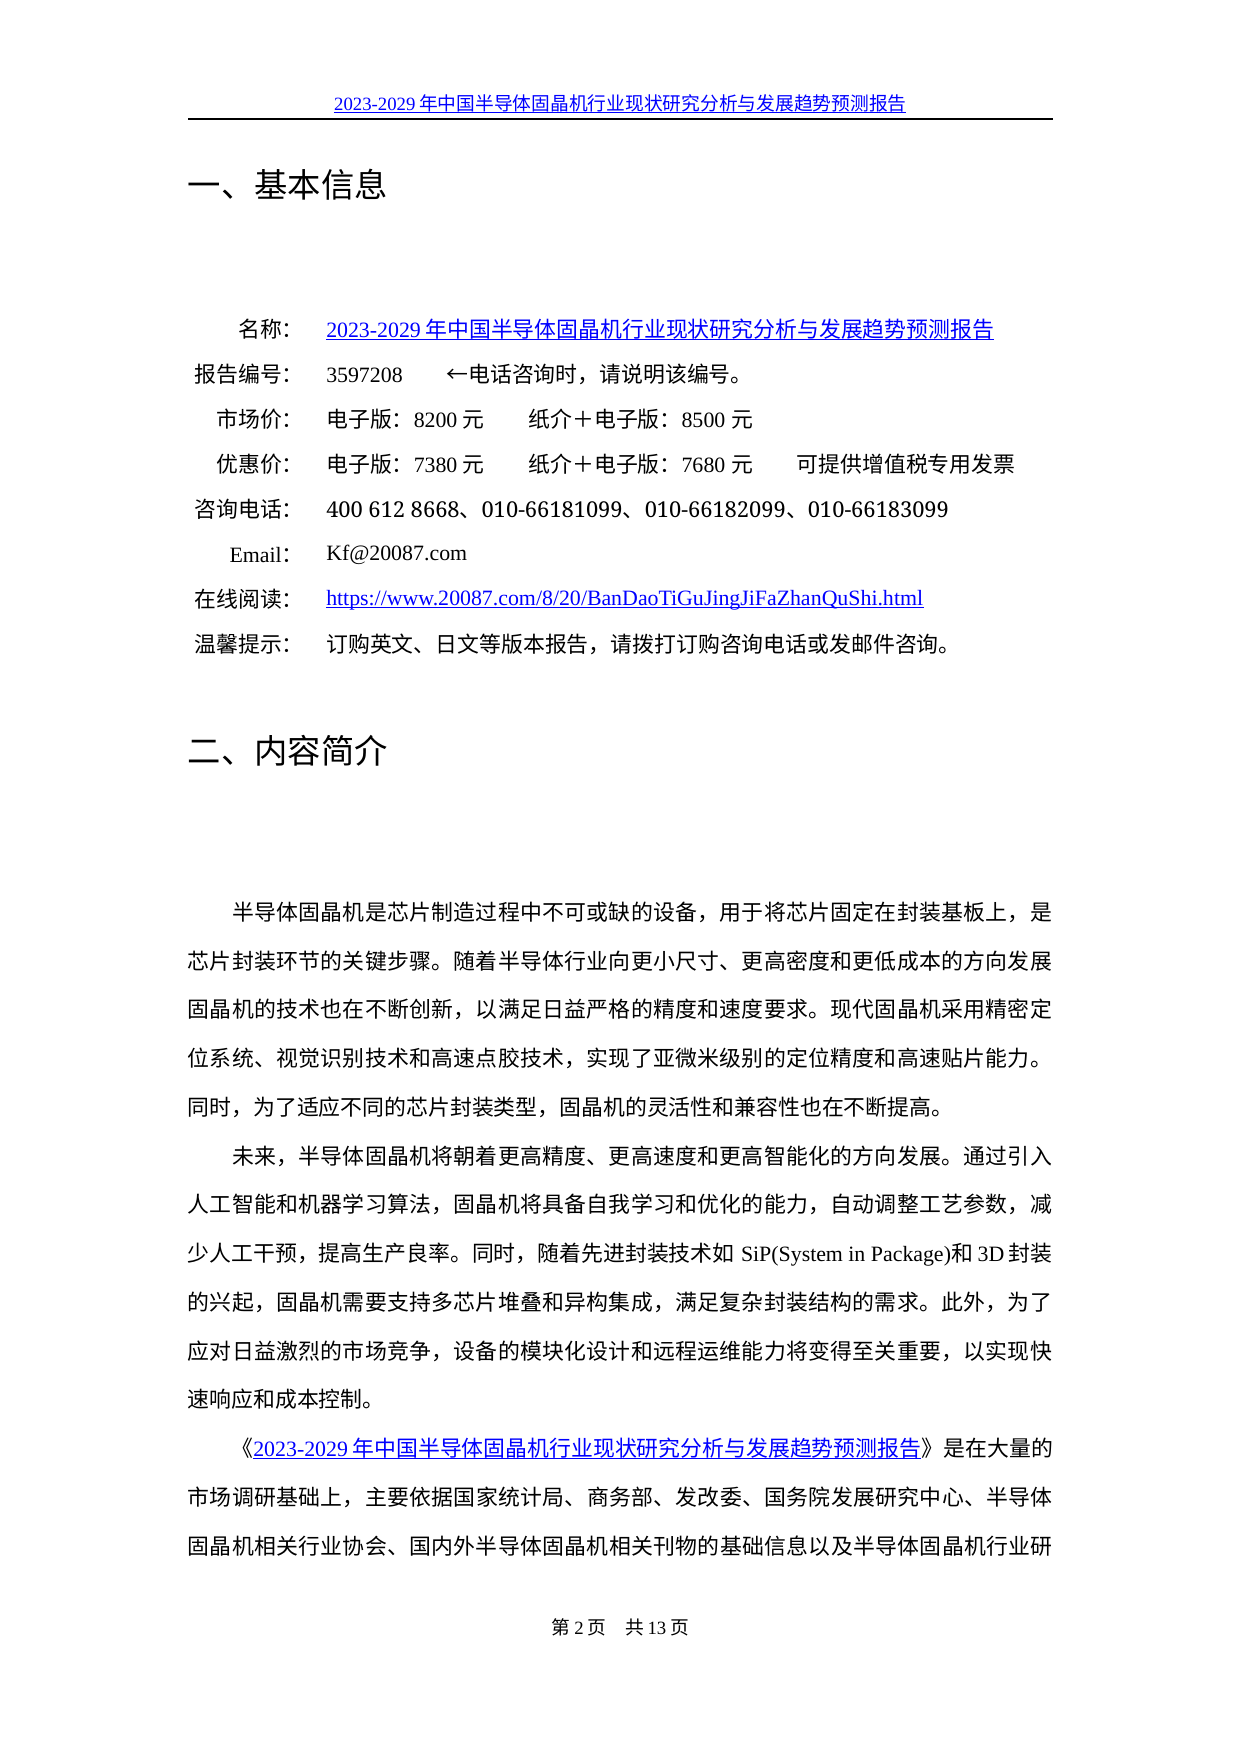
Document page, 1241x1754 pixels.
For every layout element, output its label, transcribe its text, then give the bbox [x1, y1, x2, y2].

table_cell 订购英文、日文等版本报告，请拨打订购咨询电话或发邮件咨询。 [315, 627, 1073, 672]
table_header 名称： [167, 312, 315, 357]
table_cell 咨询电话： [167, 492, 315, 537]
table_cell 400 612 8668、010-66181099、010-66182099、010-66183099 [315, 492, 1073, 537]
table_cell 在线阅读： [167, 582, 315, 627]
table_cell 优惠价： [167, 447, 315, 492]
table_cell Kf@20087.com [315, 537, 1073, 582]
table_cell 报告编号： [167, 357, 315, 402]
title 一、基本信息 [187, 150, 1053, 215]
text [187, 894, 1053, 1561]
table_cell 温馨提示： [167, 627, 315, 672]
table_cell 电子版：7380 元 纸介＋电子版：7680 元 可提供增值税专用发票 [315, 447, 1073, 492]
table_header 2023-2029年中国半导体固晶机行业现状研究分析与发展趋势预测报告 [315, 312, 1073, 357]
title 二、内容简介 [187, 717, 1053, 782]
table_cell 电子版：8200 元 纸介＋电子版：8500 元 [315, 402, 1073, 447]
table_cell Email： [167, 537, 315, 582]
table_cell 市场价： [167, 402, 315, 447]
table_cell 3597208 ←电话咨询时，请说明该编号。 [315, 357, 1073, 402]
table_cell [315, 582, 1073, 627]
